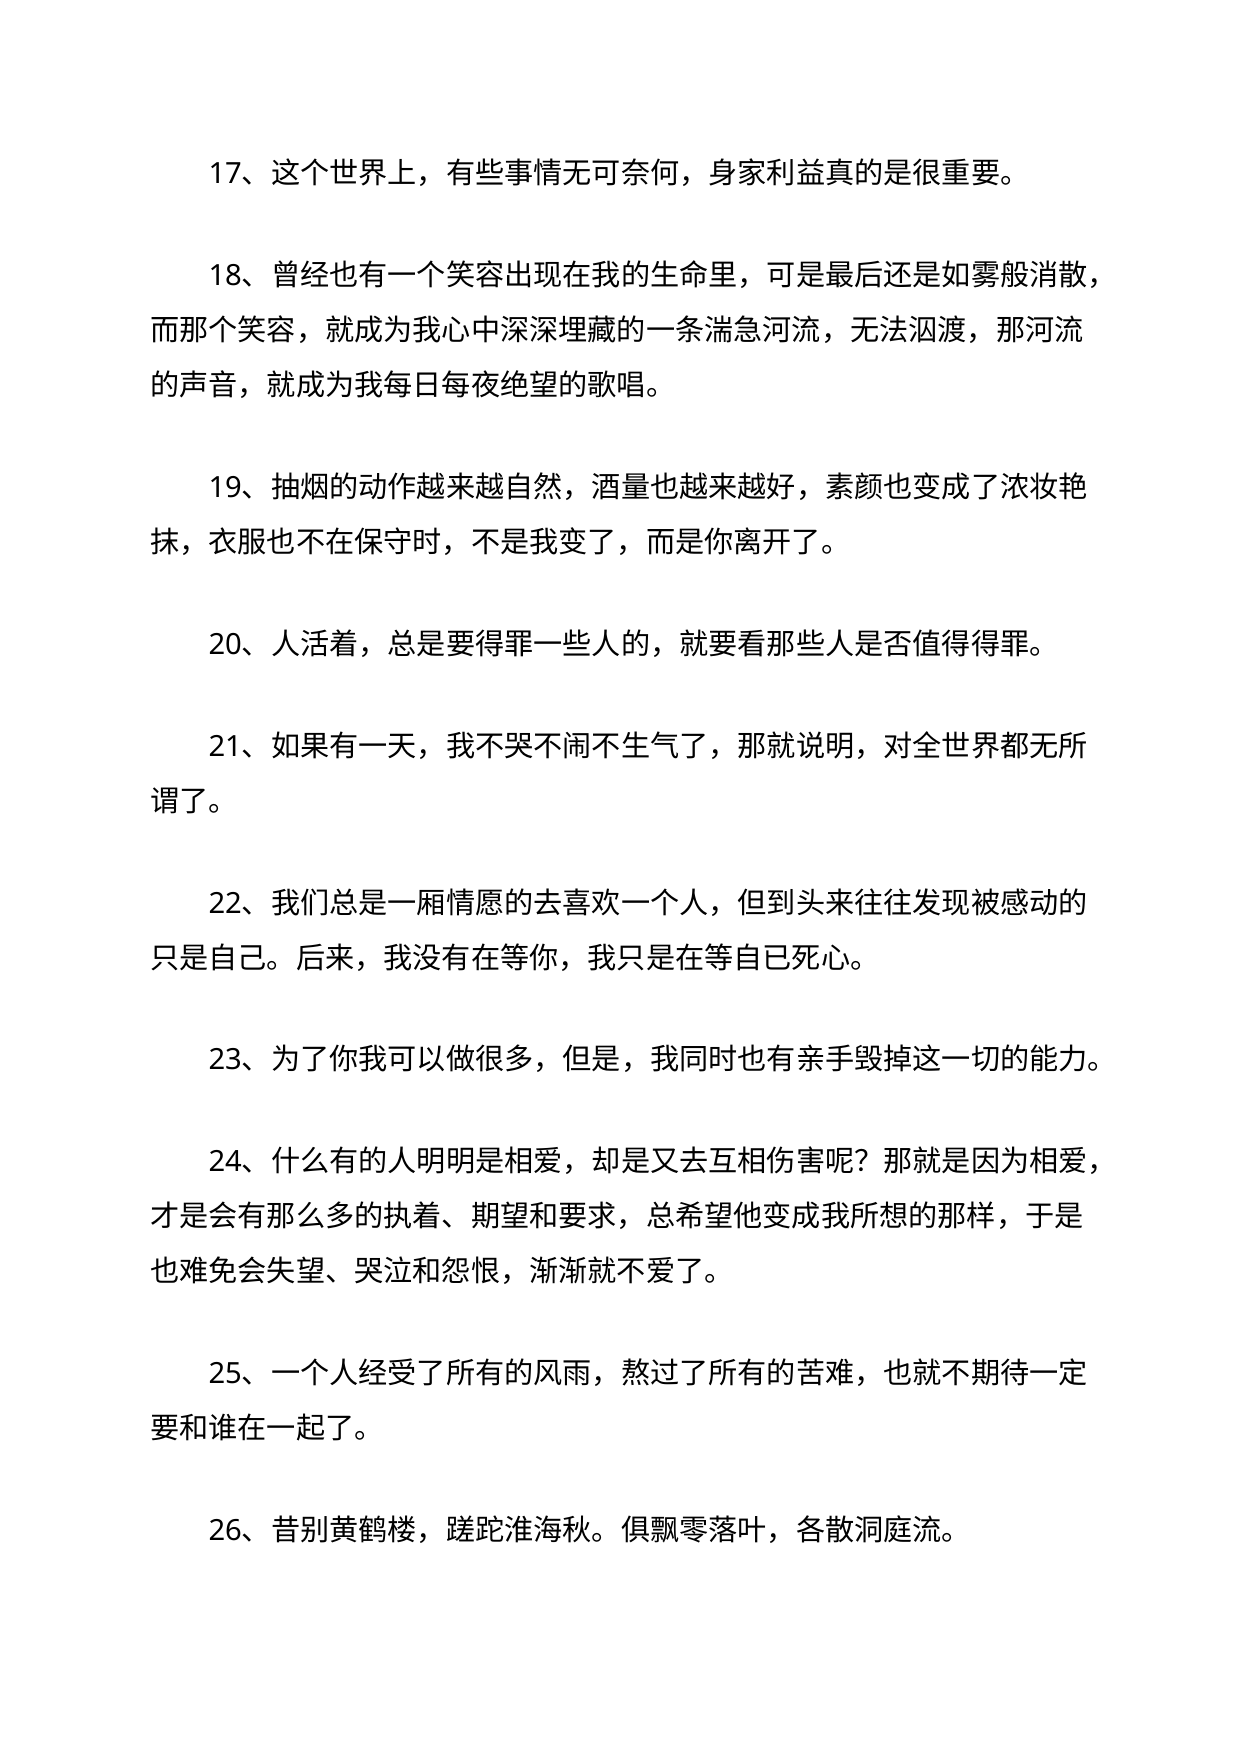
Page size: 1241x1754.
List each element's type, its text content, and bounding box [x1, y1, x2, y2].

text 18、曾经也有一个笑容出现在我的生命里，可是最后还是如雾般消散，而那个笑容，就成为我心中深深埋藏的一条湍急河流，无法泅渡，那河流的声音，就成为我每日每夜绝望的歌唱。 [150, 252, 1090, 404]
text 26、昔别黄鹤楼，蹉跎淮海秋。俱飘零落叶，各散洞庭流。 [150, 1506, 1090, 1549]
text 20、人活着，总是要得罪一些人的，就要看那些人是否值得得罪。 [150, 620, 1090, 663]
text 17、这个世界上，有些事情无可奈何，身家利益真的是很重要。 [150, 150, 1090, 192]
text 19、抽烟的动作越来越自然，酒量也越来越好，素颜也变成了浓妆艳抹，衣服也不在保守时，不是我变了，而是你离开了。 [150, 464, 1090, 561]
text 21、如果有一天，我不哭不闹不生气了，那就说明，对全世界都无所谓了。 [150, 722, 1090, 820]
text 23、为了你我可以做很多，但是，我同时也有亲手毁掉这一切的能力。 [150, 1036, 1090, 1078]
text 22、我们总是一厢情愿的去喜欢一个人，但到头来往往发现被感动的只是自己。后来，我没有在等你，我只是在等自已死心。 [150, 879, 1090, 976]
text 24、什么有的人明明是相爱，却是又去互相伤害呢？那就是因为相爱，才是会有那么多的执着、期望和要求，总希望他变成我所想的那样，于是也难免会失望、哭泣和怨恨，渐渐就不爱了。 [150, 1138, 1090, 1290]
text 25、一个人经受了所有的风雨，熬过了所有的苦难，也就不期待一定要和谁在一起了。 [150, 1349, 1090, 1447]
